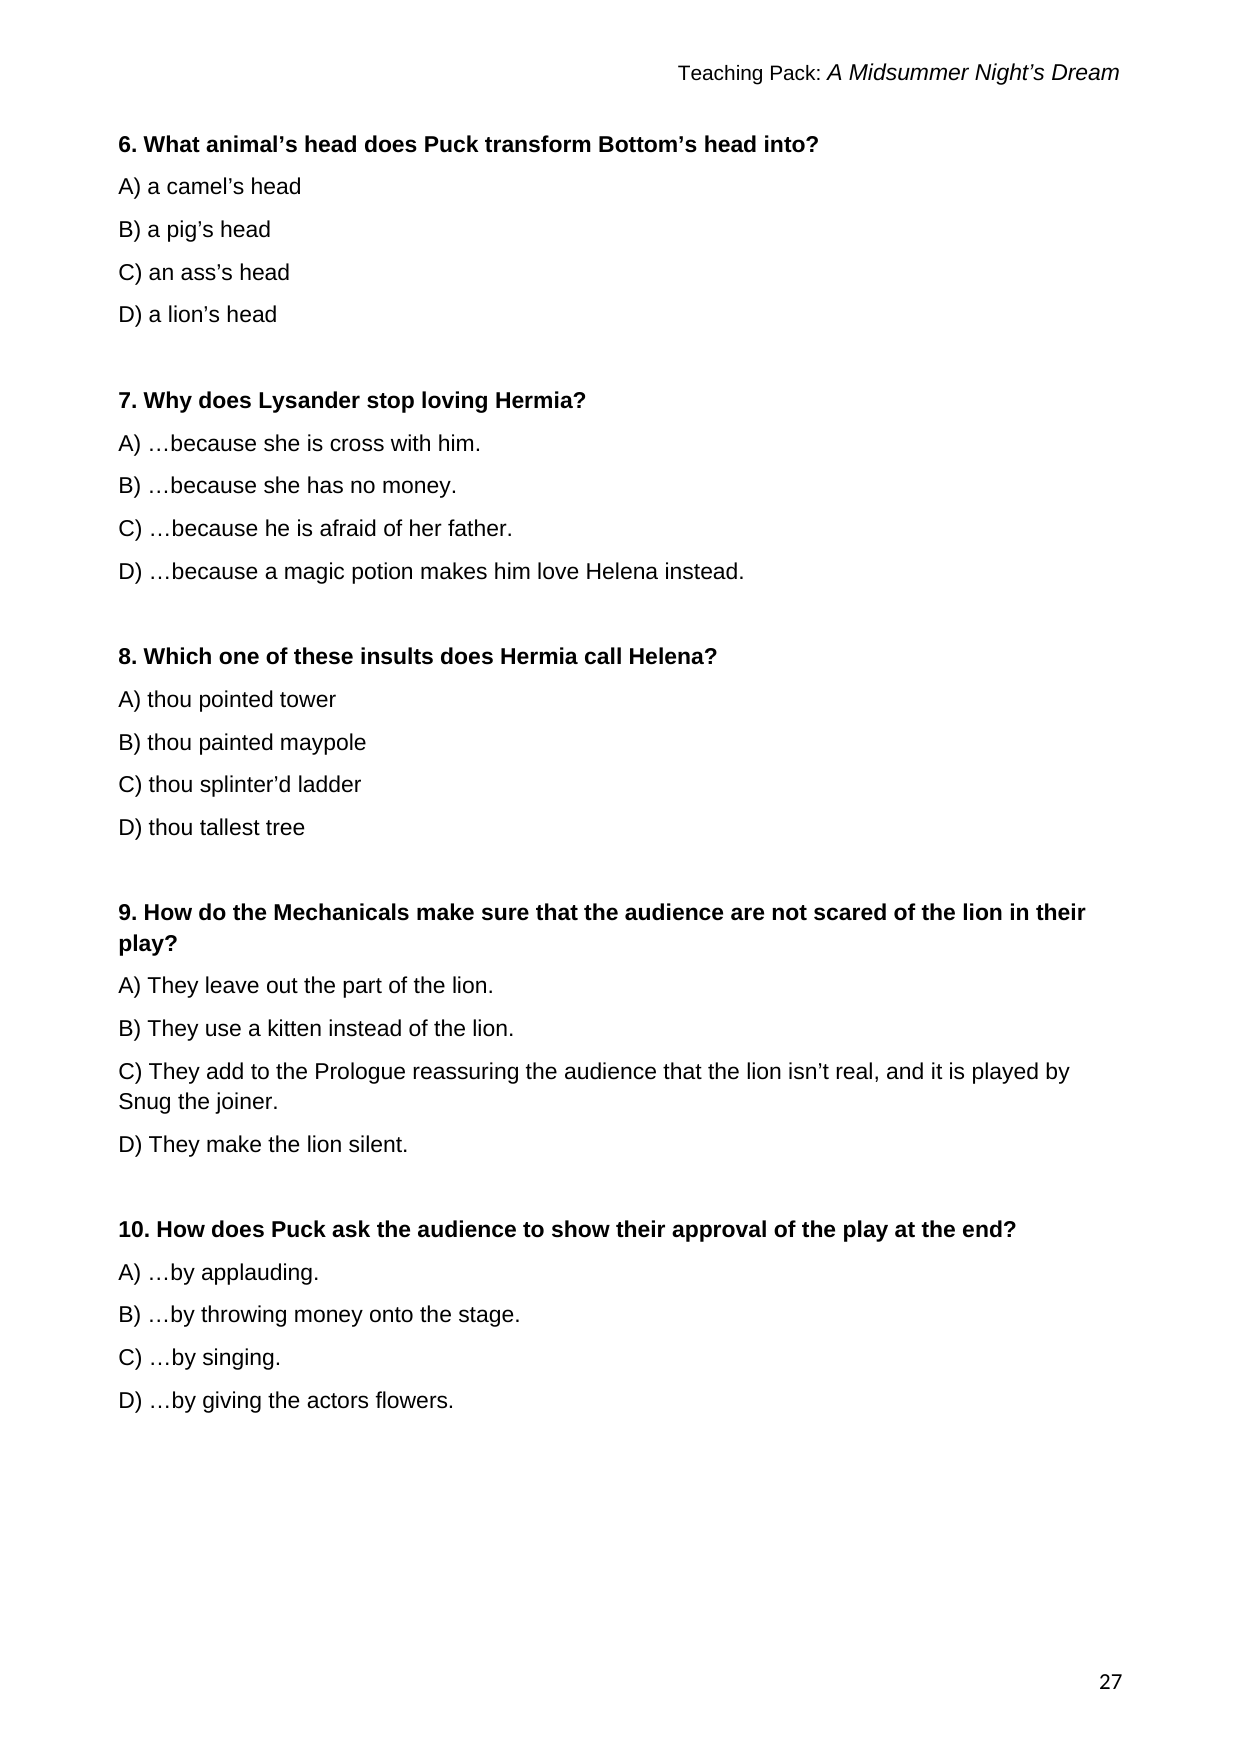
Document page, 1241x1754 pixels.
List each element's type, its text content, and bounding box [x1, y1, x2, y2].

text 6. What animal’s head does Puck transform Bottom’s head into? [118, 131, 1122, 157]
text B) They use a kitten instead of the lion. [118, 1015, 1122, 1041]
text 10. How does Puck ask the audience to show their approval of the play at the end? [118, 1216, 1122, 1242]
text 9. How do the Mechanicals make sure that the audience are not scared of the lion in their play? [118, 899, 1122, 956]
text D) a lion’s head [118, 301, 1122, 328]
text C) …by singing. [118, 1344, 1122, 1371]
text B) a pig’s head [118, 216, 1122, 242]
text A) …by applauding. [118, 1259, 1122, 1285]
text D) …because a magic potion makes him love Helena instead. [118, 558, 1122, 584]
text B) thou painted maypole [118, 728, 1122, 755]
text D) thou tallest tree [118, 814, 1122, 840]
text A) …because she is cross with him. [118, 429, 1122, 456]
text B) …because she has no money. [118, 472, 1122, 499]
text A) They leave out the part of the lion. [118, 972, 1122, 999]
text C) …because he is afraid of her father. [118, 515, 1122, 541]
text A) a camel’s head [118, 173, 1122, 200]
text A) thou pointed tower [118, 686, 1122, 712]
text 8. Which one of these insults does Hermia call Helena? [118, 643, 1122, 669]
text C) They add to the Prologue reassuring the audience that the lion isn’t real, and it is played by Snug the joiner. [118, 1058, 1122, 1114]
text C) thou splinter’d ladder [118, 771, 1122, 798]
text D) …by giving the actors flowers. [118, 1387, 1122, 1413]
text B) …by throwing money onto the stage. [118, 1301, 1122, 1328]
text C) an ass’s head [118, 259, 1122, 285]
text 7. Why does Lysander stop loving Hermia? [118, 387, 1122, 413]
text D) They make the lion silent. [118, 1131, 1122, 1157]
